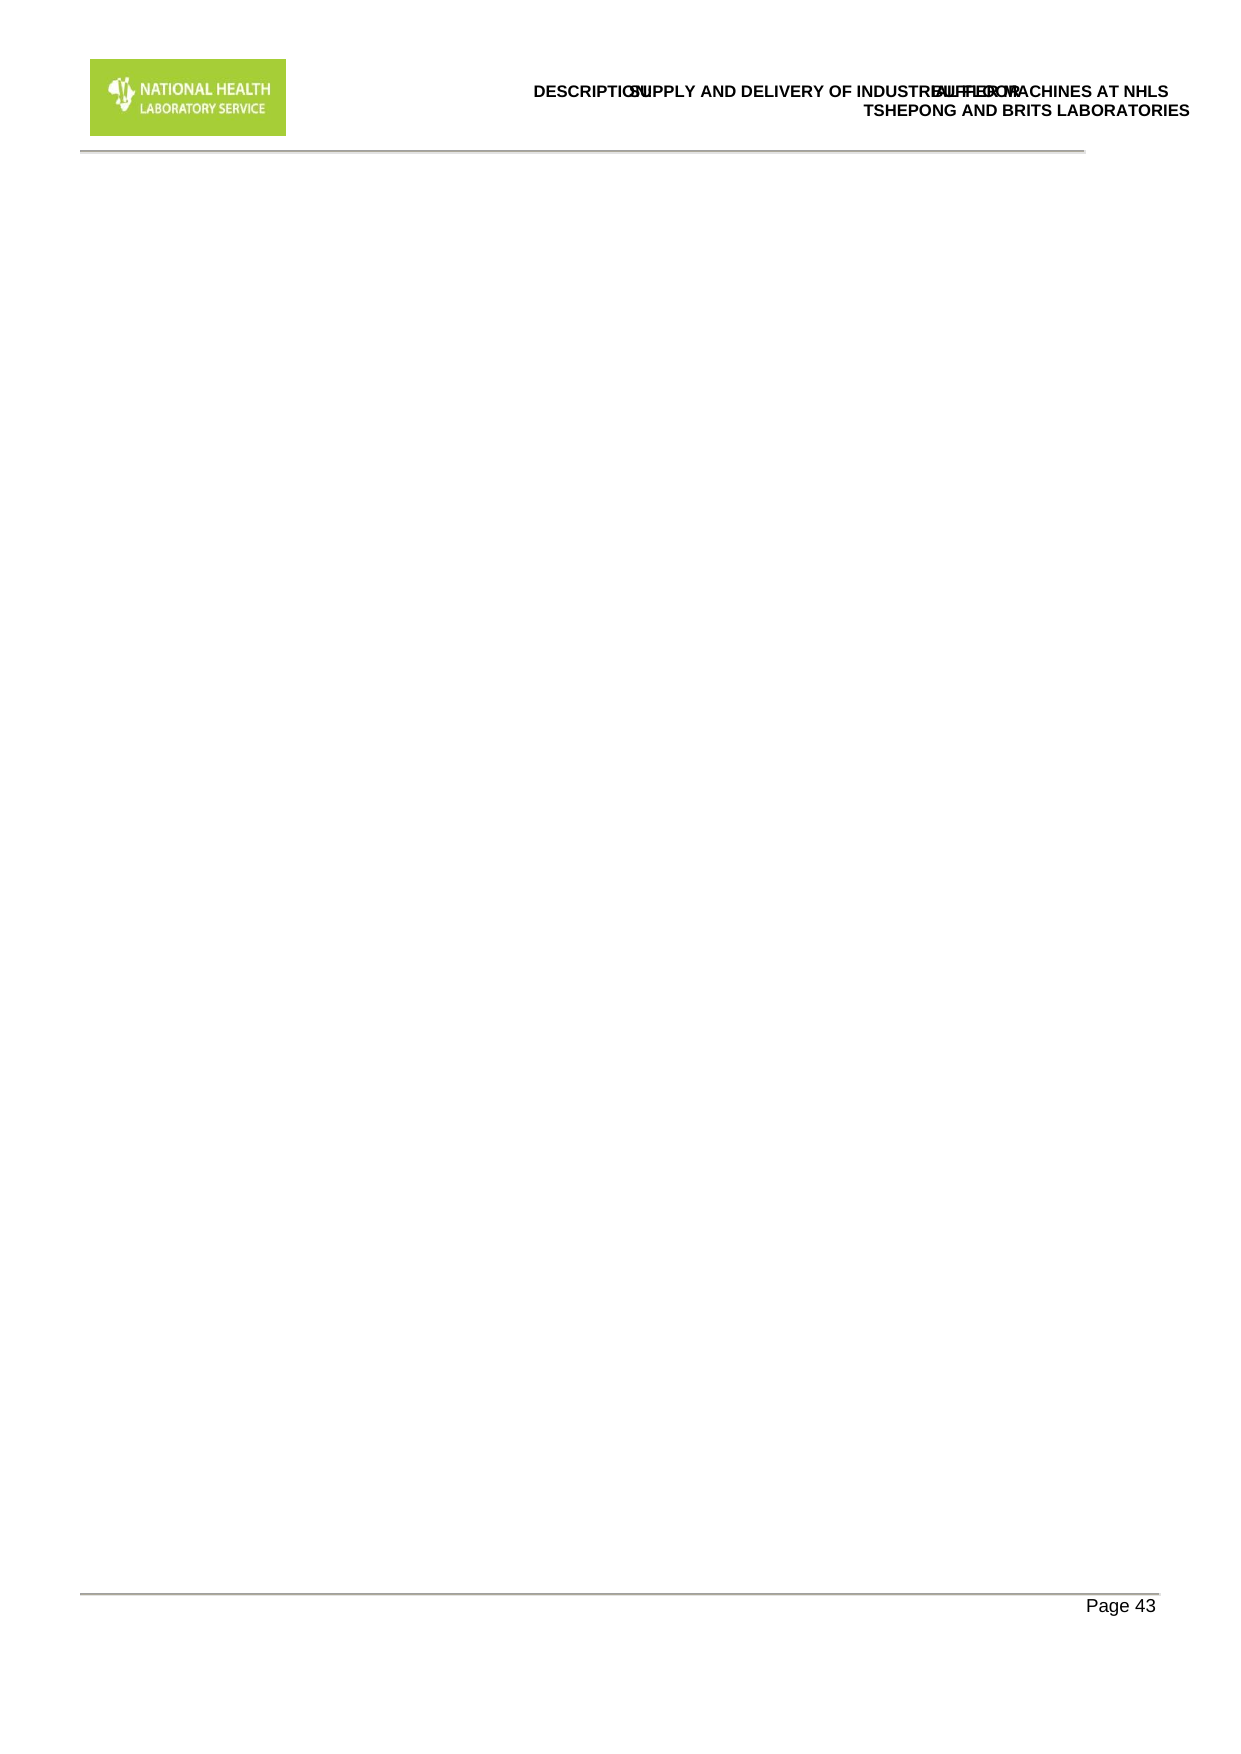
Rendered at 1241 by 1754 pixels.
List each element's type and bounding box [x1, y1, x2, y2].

picture [90, 59, 286, 136]
